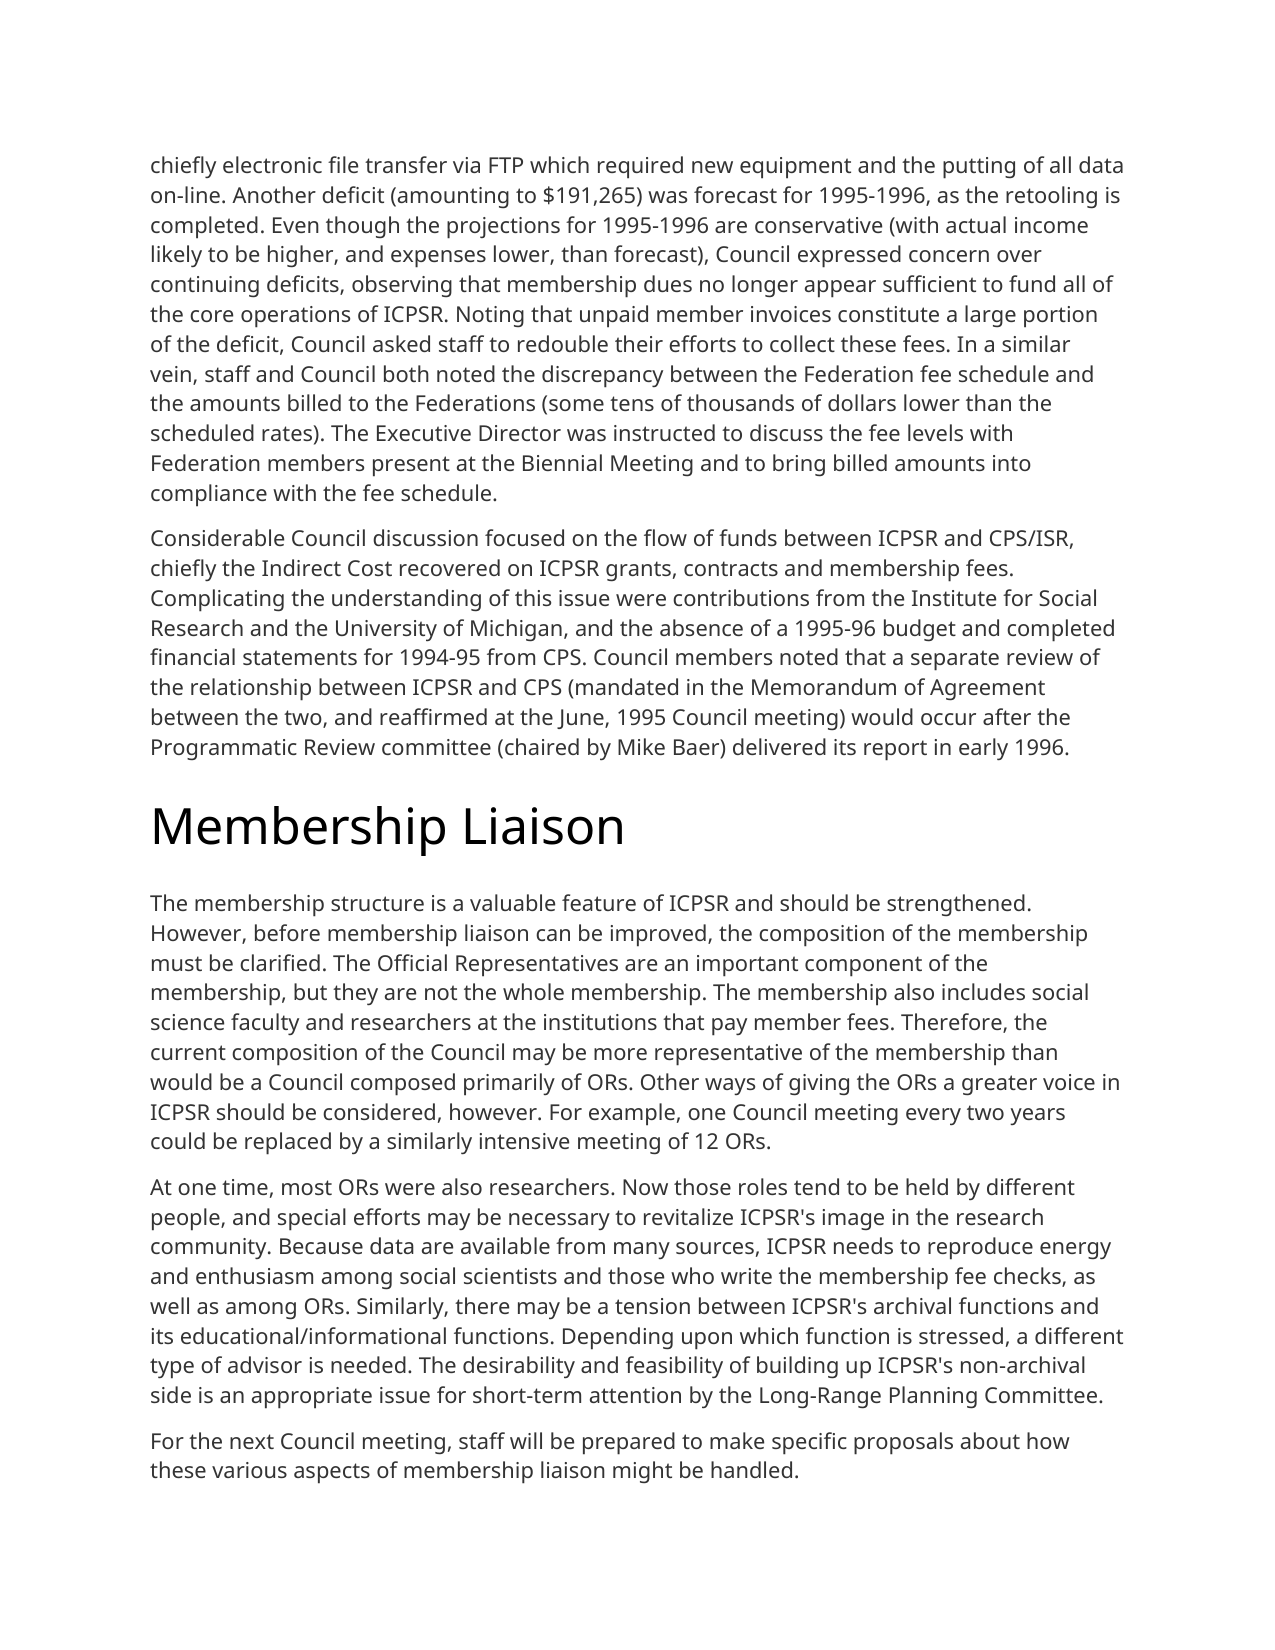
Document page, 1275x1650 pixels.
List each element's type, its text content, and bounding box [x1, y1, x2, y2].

text At one time, most ORs were also researchers. Now those roles tend to be held by different people, and special efforts may be necessary to revitalize ICPSR's image in the research community. Because data are available from many sources, ICPSR needs to reproduce energy and enthusiasm among social scientists and those who write the membership fee checks, as well as among ORs. Similarly, there may be a tension between ICPSR's archival functions and its educational/informational functions. Depending upon which function is stressed, a different type of advisor is needed. The desirability and feasibility of building up ICPSR's non-archival side is an appropriate issue for short-term attention by the Long-Range Planning Committee. [150, 1172, 1125, 1410]
text Considerable Council discussion focused on the flow of funds between ICPSR and CPS/ISR, chiefly the Indirect Cost recovered on ICPSR grants, contracts and membership fees. Complicating the understanding of this issue were contributions from the Institute for Social Research and the University of Michigan, and the absence of a 1995-96 budget and completed financial statements for 1994-95 from CPS. Council members noted that a separate review of the relationship between ICPSR and CPS (mandated in the Memorandum of Agreement between the two, and reaffirmed at the June, 1995 Council meeting) would occur after the Programmatic Review committee (chaired by Mike Baer) delivered its report in early 1996. [150, 523, 1125, 761]
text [150, 150, 1125, 507]
text The membership structure is a valuable feature of ICPSR and should be strengthened. However, before membership liaison can be improved, the composition of the membership must be clarified. The Official Representatives are an important component of the membership, but they are not the whole membership. The membership also includes social science faculty and researchers at the institutions that pay member fees. Therefore, the current composition of the Council may be more representative of the membership than would be a Council composed primarily of ORs. Other ways of giving the ORs a greater voice in ICPSR should be considered, however. For example, one Council meeting every two years could be replaced by a similarly intensive meeting of 12 ORs. [150, 888, 1125, 1156]
text For the next Council meeting, staff will be prepared to make specific proposals about how these various aspects of membership liaison might be handled. [150, 1426, 1125, 1485]
subtitle Membership Liaison [150, 791, 1125, 859]
